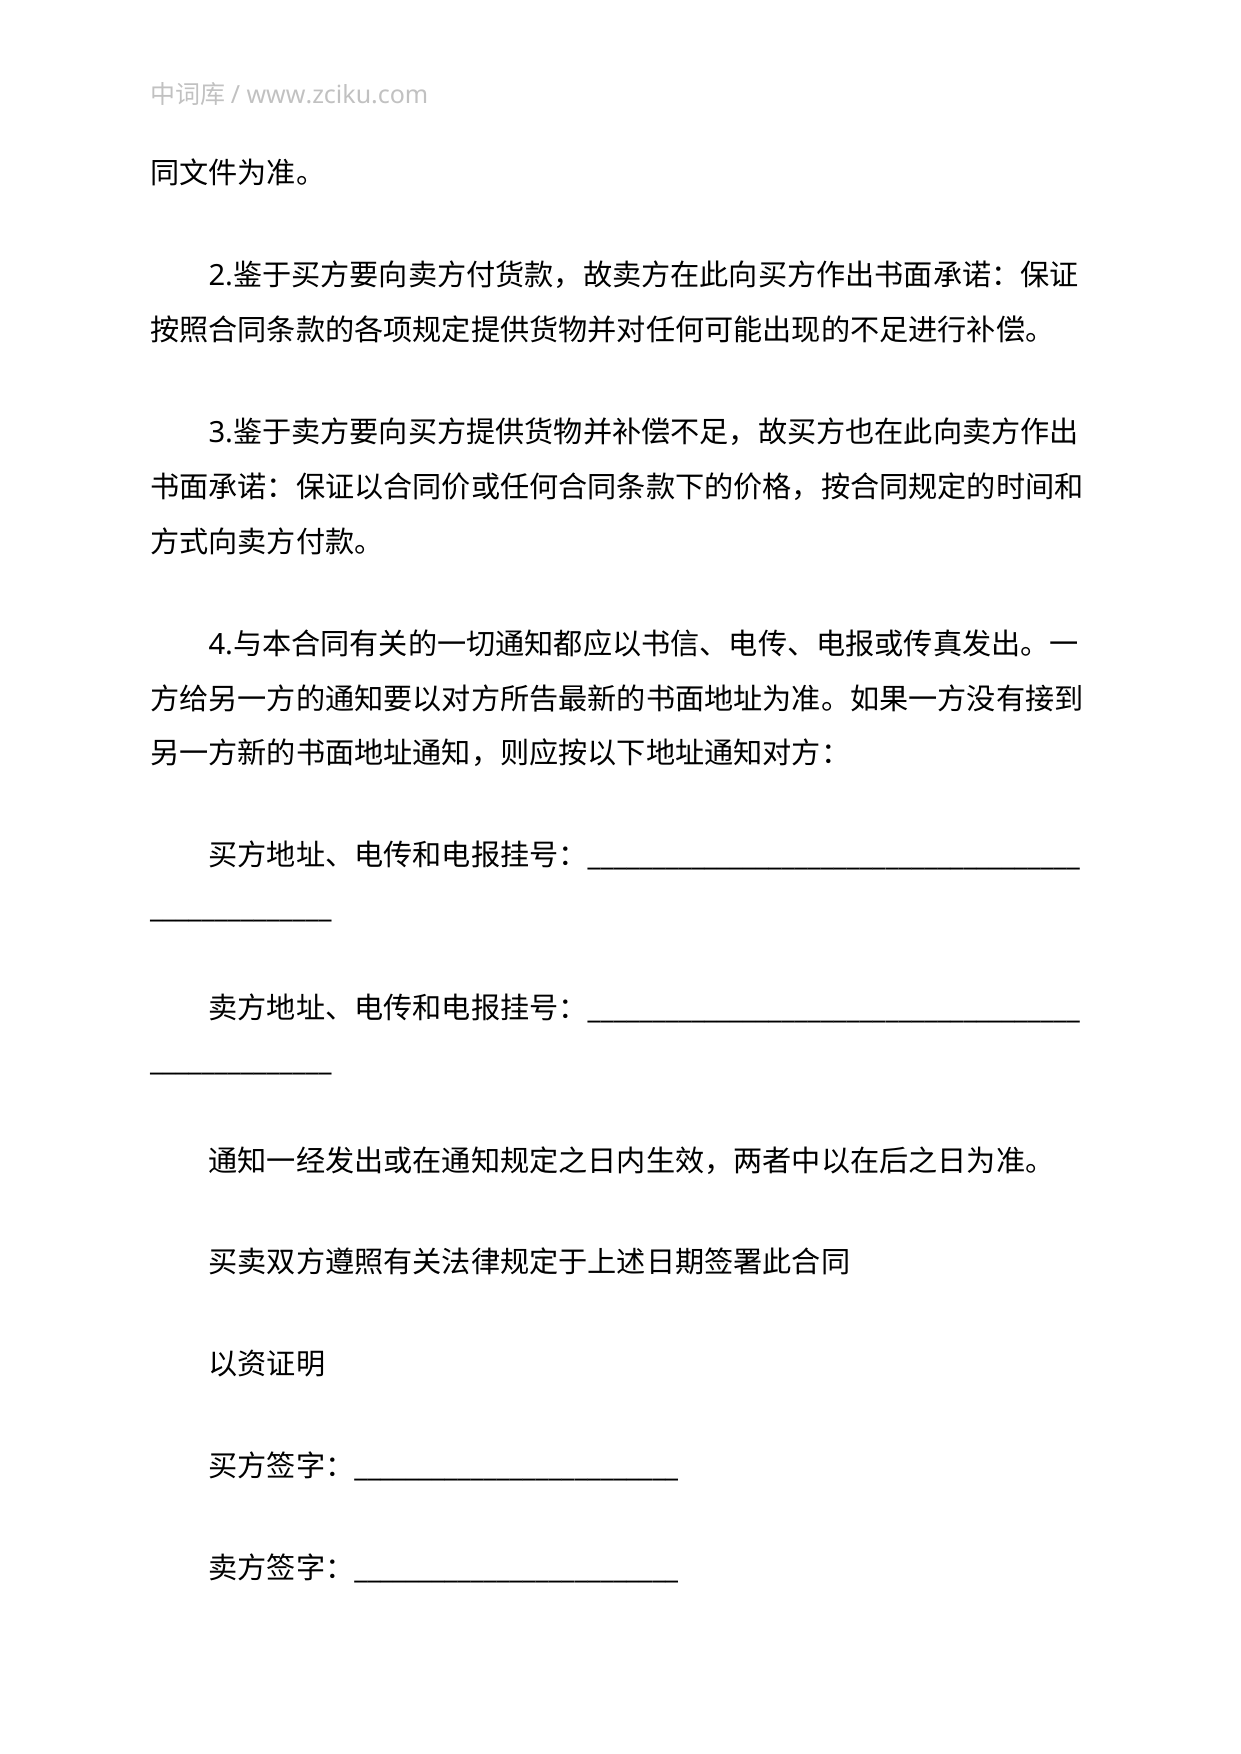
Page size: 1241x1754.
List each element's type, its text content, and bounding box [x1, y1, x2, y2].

text 买方地址、电传和电报挂号：____________________________________________________ [150, 832, 1090, 926]
text 买卖双方遵照有关法律规定于上述日期签署此合同 [150, 1239, 1090, 1281]
text 卖方签字：_________________________ [150, 1544, 1090, 1587]
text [150, 150, 1090, 192]
text 3.鉴于卖方要向买方提供货物并补偿不足，故买方也在此向卖方作出书面承诺：保证以合同价或任何合同条款下的价格，按合同规定的时间和方式向卖方付款。 [150, 408, 1090, 561]
text 通知一经发出或在通知规定之日内生效，两者中以在后之日为准。 [150, 1137, 1090, 1179]
text 买方签字：_________________________ [150, 1443, 1090, 1485]
text 以资证明 [150, 1341, 1090, 1383]
text 卖方地址、电传和电报挂号：____________________________________________________ [150, 984, 1090, 1078]
text 4.与本合同有关的一切通知都应以书信、电传、电报或传真发出。一方给另一方的通知要以对方所告最新的书面地址为准。如果一方没有接到另一方新的书面地址通知，则应按以下地址通知对方： [150, 620, 1090, 772]
text 2.鉴于买方要向卖方付货款，故卖方在此向买方作出书面承诺：保证按照合同条款的各项规定提供货物并对任何可能出现的不足进行补偿。 [150, 252, 1090, 349]
